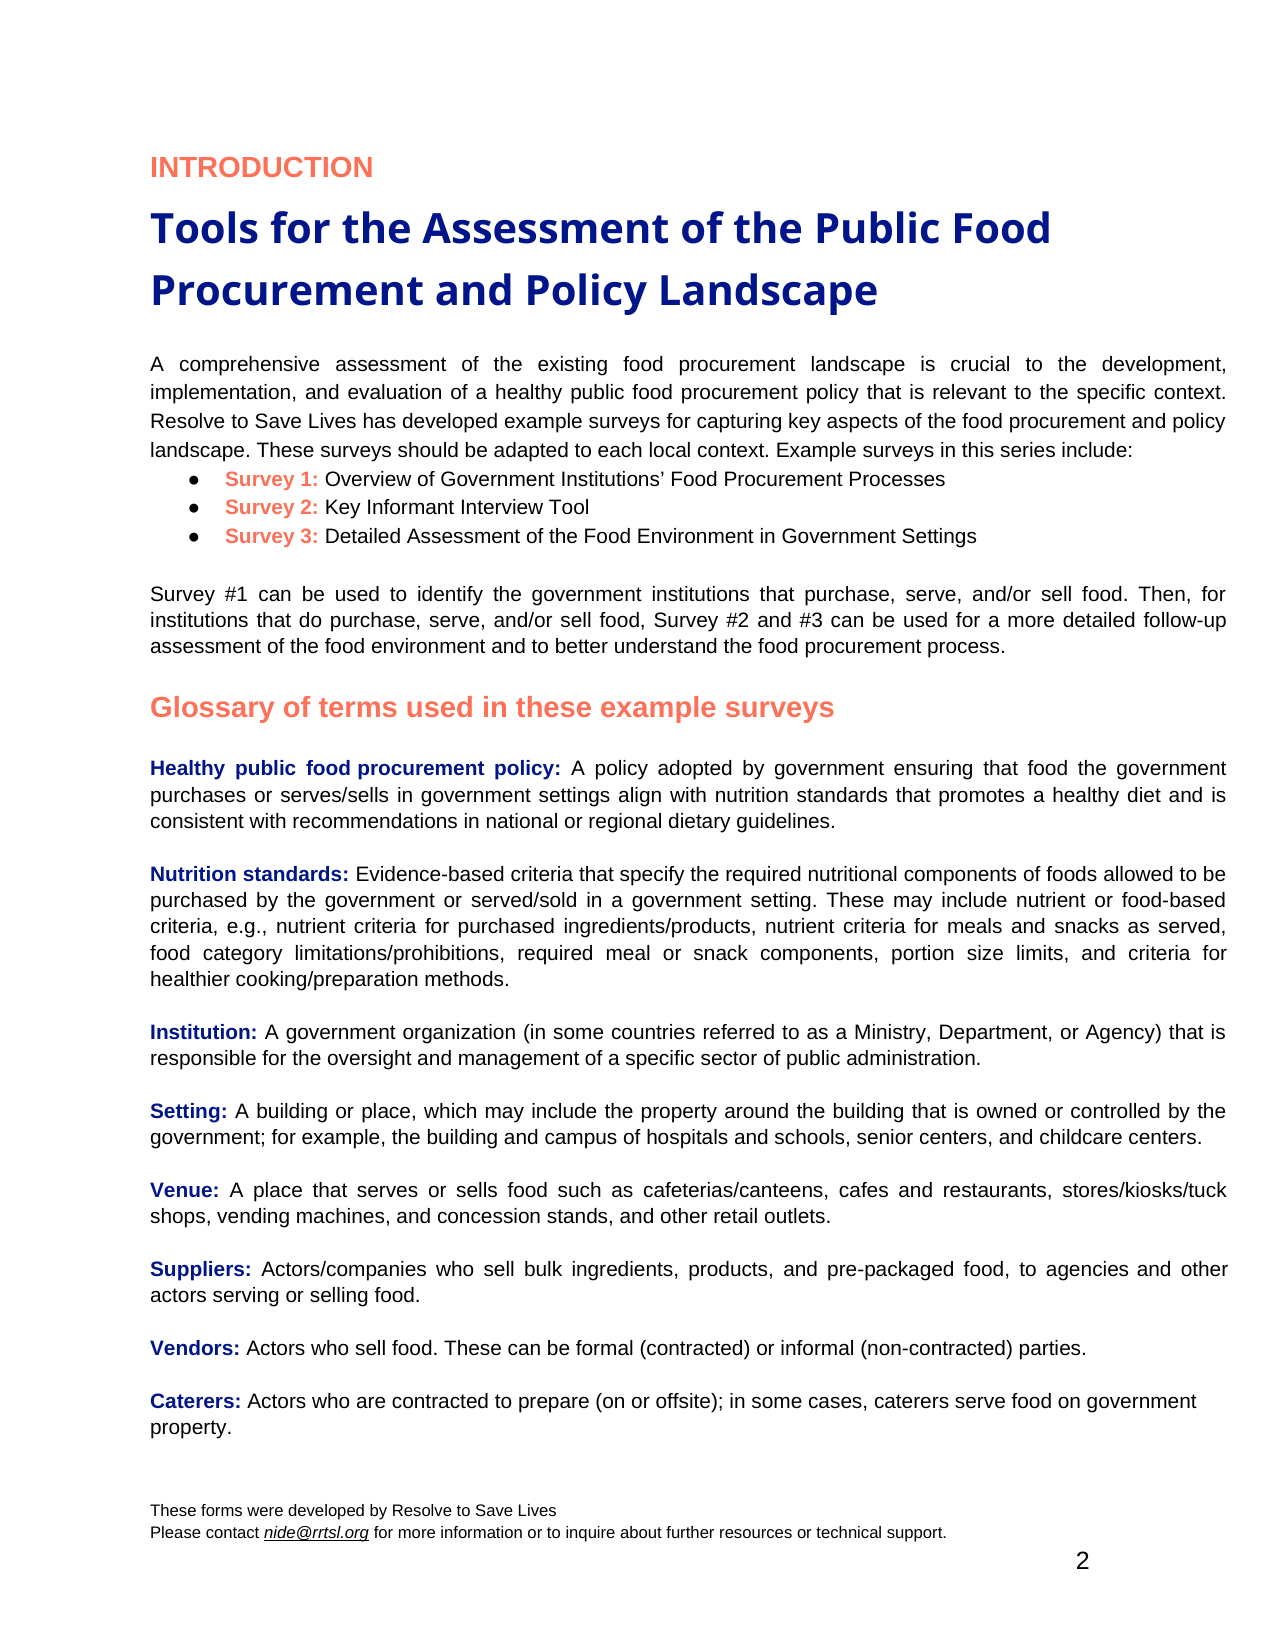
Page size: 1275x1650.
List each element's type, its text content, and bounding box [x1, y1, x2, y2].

list Survey 3: Detailed Assessment of the Food Environment in Government Settings [187, 524, 1228, 548]
text Caterers: Actors who are contracted to prepare (on or offsite); in some cases, caterers serve food on government property. [150, 1389, 1228, 1439]
text Glossary of terms used in these example surveys [150, 661, 1228, 724]
subtitle INTRODUCTION [150, 150, 1228, 183]
text Setting: A building or place, which may include the property around the building that is owned or controlled by the government; for example, the building and campus of hospitals and schools, senior centers, and childcare centers. [150, 1099, 1228, 1149]
text Survey #1 can be used to identify the government institutions that purchase, serve, and/or sell food. Then, for institutions that do purchase, serve, and/or sell food, Survey #2 and #3 can be used for a more detailed follow-up assessment of the food environment and to better understand the food procurement process. [150, 582, 1228, 658]
text Healthy public food procurement policy: A policy adopted by government ensuring that food the government purchases or serves/sells in government settings align with nutrition standards that promotes a healthy diet and is consistent with recommendations in national or regional dietary guidelines. [150, 756, 1228, 833]
subtitle Tools for the Assessment of the Public Food Procurement and Policy Landscape [150, 198, 1228, 318]
text Institution: A government organization (in some countries referred to as a Ministry, Department, or Agency) that is responsible for the oversight and management of a specific sector of public administration. [150, 1020, 1228, 1070]
list Survey 2: Key Informant Interview Tool [187, 495, 1228, 519]
text Venue: A place that serves or sells food such as cafeterias/canteens, cafes and restaurants, stores/kiosks/tuck shops, vending machines, and concession stands, and other retail outlets. [150, 1178, 1228, 1228]
text Vendors: Actors who sell food. These can be formal (contracted) or informal (non-contracted) parties. [150, 1336, 1228, 1360]
text Suppliers: Actors/companies who sell bulk ingredients, products, and pre-packaged food, to agencies and other actors serving or selling food. [150, 1257, 1228, 1307]
list Survey 1: Overview of Government Institutions’ Food Procurement Processes [187, 466, 1228, 490]
text Nutrition standards: Evidence-based criteria that specify the required nutritional components of foods allowed to be purchased by the government or served/sold in a government setting. These may include nutrient or food-based criteria, e.g., nutrient criteria for purchased ingredients/products, nutrient criteria for meals and snacks as served, food category limitations/prohibitions, required meal or snack components, portion size limits, and criteria for healthier cooking/preparation methods. [150, 862, 1228, 991]
text A comprehensive assessment of the existing food procurement landscape is crucial to the development, implementation, and evaluation of a healthy public food procurement policy that is relevant to the specific context. Resolve to Save Lives has developed example surveys for capturing key aspects of the food procurement and policy landscape. These surveys should be adapted to each local context. Example surveys in this series include: [150, 351, 1228, 462]
